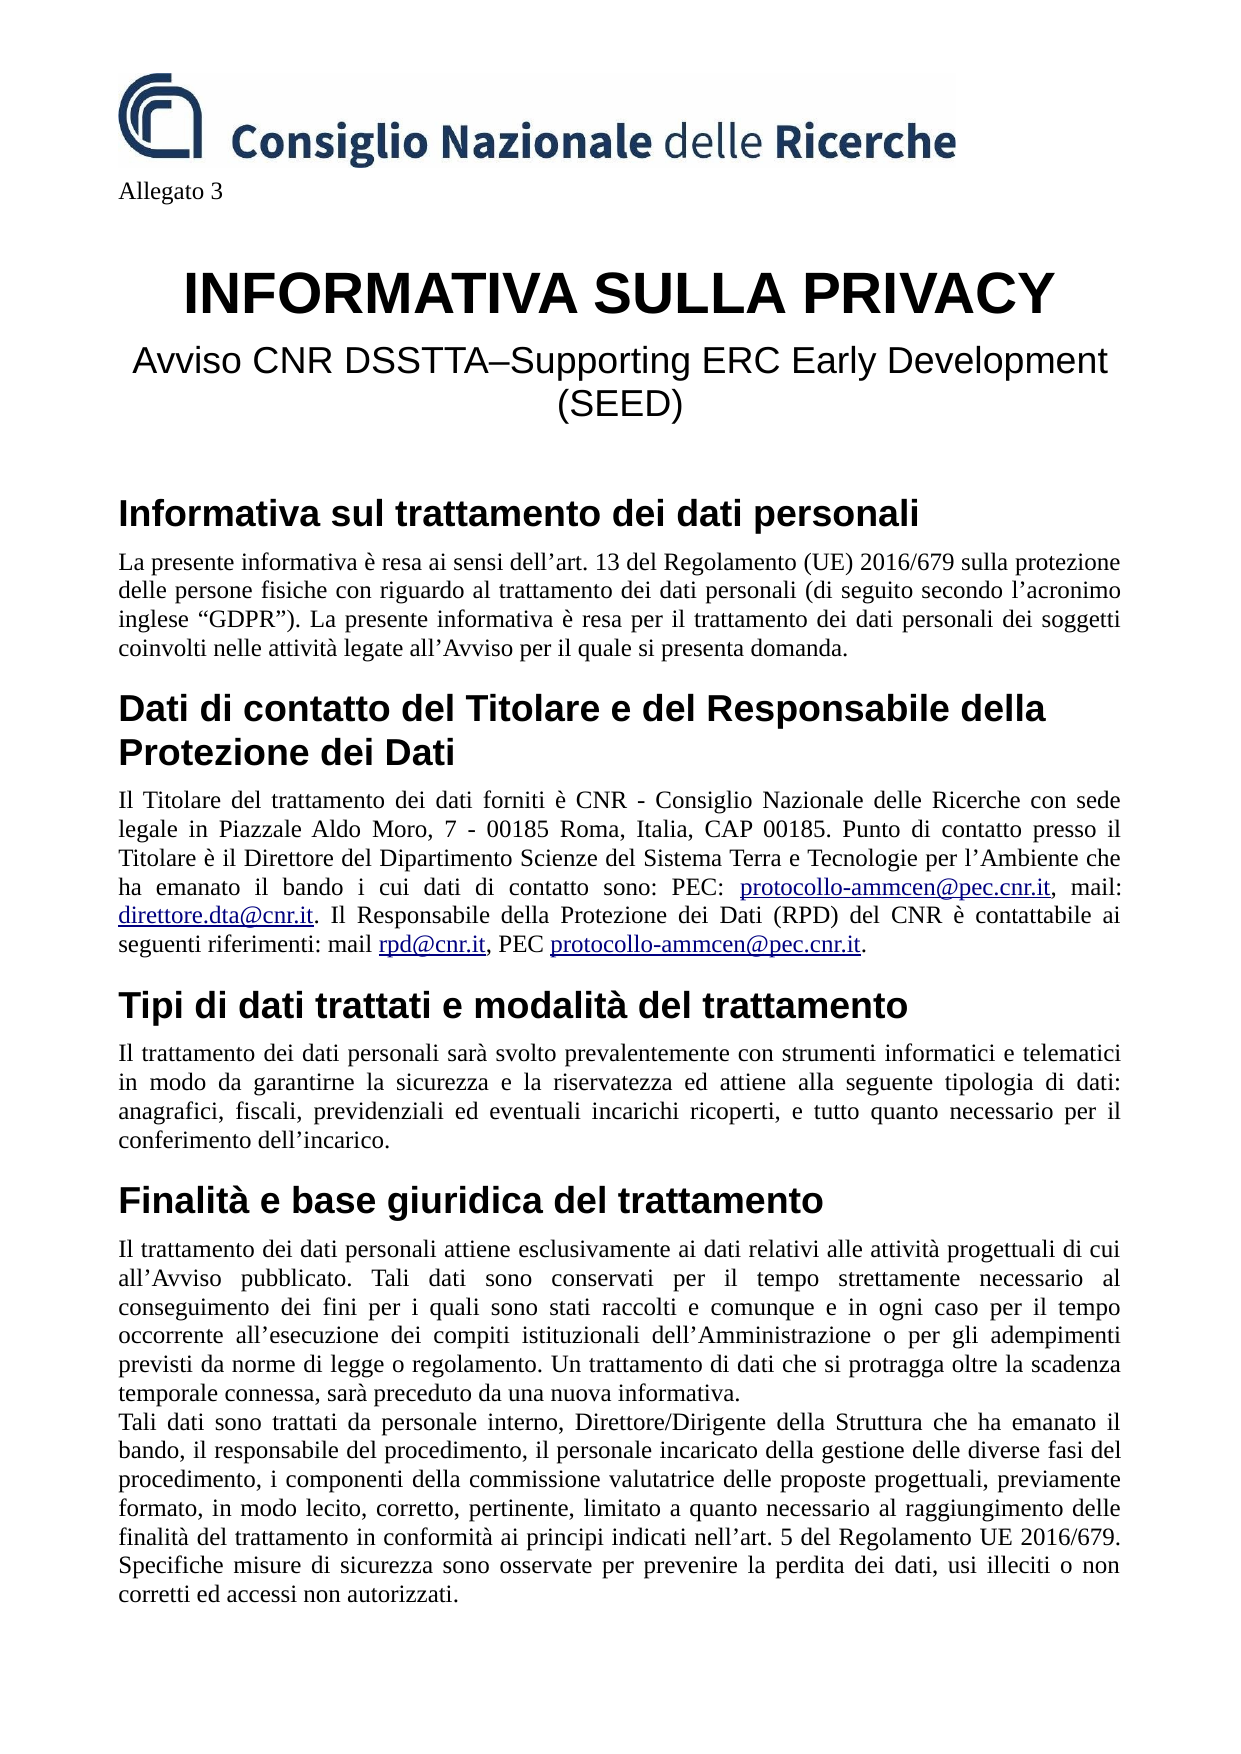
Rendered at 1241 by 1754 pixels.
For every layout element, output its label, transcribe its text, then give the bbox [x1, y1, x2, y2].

text Tali dati sono trattati da personale interno, Direttore/Dirigente della Struttura che ha emanato il bando, il responsabile del procedimento, il personale incaricato della gestione delle diverse fasi del procedimento, i componenti della commissione valutatrice delle proposte progettuali, previamente formato, in modo lecito, corretto, pertinente, limitato a quanto necessario al raggiungimento delle finalità del trattamento in conformità ai principi indicati nell’art. 5 del Regolamento UE 2016/679. Specifiche misure di sicurezza sono osservate per prevenire la perdita dei dati, usi illeciti o non corretti ed accessi non autorizzati. [118, 1407, 1122, 1608]
text La presente informativa è resa ai sensi dell’art. 13 del Regolamento (UE) 2016/679 sulla protezione delle persone fisiche con riguardo al trattamento dei dati personali (di seguito secondo l’acronimo inglese “GDPR”). La presente informativa è resa per il trattamento dei dati personali dei soggetti coinvolti nelle attività legate all’Avviso per il quale si presenta domanda. [118, 547, 1122, 662]
subtitle Avviso CNR DSSTTA–Supporting ERC Early Development (SEED) [118, 338, 1122, 425]
title INFORMATIVA SULLA PRIVACY [118, 259, 1122, 326]
picture [118, 73, 956, 168]
subtitle Informativa sul trattamento dei dati personali [118, 491, 1122, 534]
text Il trattamento dei dati personali sarà svolto prevalentemente con strumenti informatici e telematici in modo da garantirne la sicurezza e la riservatezza ed attiene alla seguente tipologia di dati: anagrafici, fiscali, previdenziali ed eventuali incarichi ricoperti, e tutto quanto necessario per il conferimento dell’incarico. [118, 1038, 1122, 1153]
text Il Titolare del trattamento dei dati forniti è CNR - Consiglio Nazionale delle Ricerche con sede legale in Piazzale Aldo Moro, 7 - 00185 Roma, Italia, CAP 00185. Punto di contatto presso il Titolare è il Direttore del Dipartimento Scienze del Sistema Terra e Tecnologie per l’Ambiente che ha emanato il bando i cui dati di contatto sono: PEC: protocollo-ammcen@pec.cnr.it, mail: direttore.dta@cnr.it. Il Responsabile della Protezione dei Dati (RPD) del CNR è contattabile ai seguenti riferimenti: mail rpd@cnr.it, PEC protocollo-ammcen@pec.cnr.it. [118, 785, 1122, 958]
text Il trattamento dei dati personali attiene esclusivamente ai dati relativi alle attività progettuali di cui all’Avviso pubblicato. Tali dati sono conservati per il tempo strettamente necessario al conseguimento dei fini per i quali sono stati raccolti e comunque e in ogni caso per il tempo occorrente all’esecuzione dei compiti istituzionali dell’Amministrazione o per gli adempimenti previsti da norme di legge o regolamento. Un trattamento di dati che si protragga oltre la scadenza temporale connessa, sarà preceduto da una nuova informativa. [118, 1234, 1122, 1407]
subtitle Tipi di dati trattati e modalità del trattamento [118, 983, 1122, 1026]
text Allegato 3 [118, 176, 1122, 205]
subtitle Finalità e base giuridica del trattamento [118, 1178, 1122, 1222]
subtitle Dati di contatto del Titolare e del Responsabile della Protezione dei Dati [118, 687, 1122, 773]
